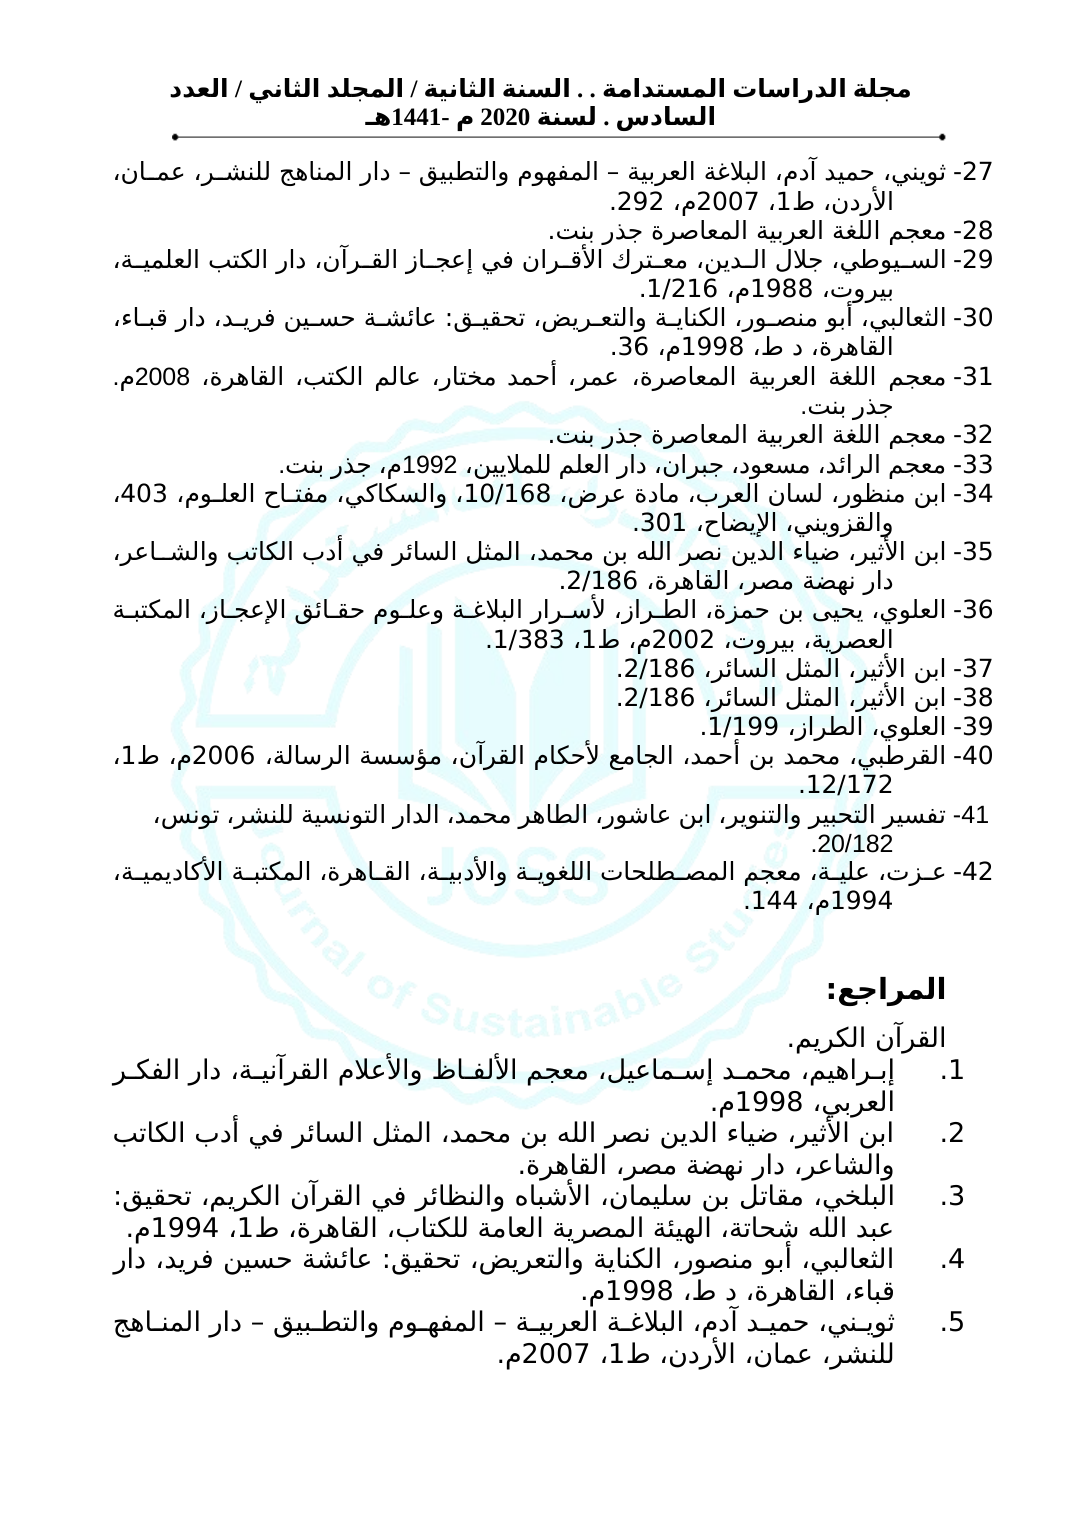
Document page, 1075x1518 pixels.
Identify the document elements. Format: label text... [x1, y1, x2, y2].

list ابن الأثير، المثل السائر، 2/186. [112, 654, 953, 683]
list ابن الأثير، ضياء الدين نصر الله بن محمد، المثل السائر في أدب الكاتب والشاعر، دار نهضة مصر، القاهرة، 2/186. [112, 537, 953, 596]
text القرآن الكريم. [112, 1023, 947, 1054]
list معجم اللغة العربية المعاصرة، عمر، أحمد مختار، عالم الكتب، القاهرة، 2008م. جذر بنت. [112, 362, 953, 421]
list معجم اللغة العربية المعاصرة جذر بنت. [112, 421, 953, 450]
list تفسير التحبير والتنوير، ابن عاشور، الطاهر محمد، الدار التونسية للنشر، تونس، 20/182. [112, 800, 953, 857]
list الثعالبي، أبو منصور، الكناية والتعريض، تحقيق: عائشة حسين فريد، دار قباء، القاهرة، د ط، 1998م. [112, 1244, 939, 1307]
list العلوي، يحيى بن حمزة، الطراز، لأسرار البلاغة وعلوم حقائق الإعجاز، المكتبة العصرية، بيروت، 2002م، ط1، 1/383. [112, 596, 953, 654]
list العلوي، الطراز، 1/199. [112, 712, 953, 742]
list الثعالبي، أبو منصور، الكناية والتعريض، تحقيق: عائشة حسين فريد، دار قباء، القاهرة، د ط، 1998م، 36. [112, 303, 953, 362]
list ثويني، حميد آدم، البلاغة العربية – المفهوم والتطبيق – دار المناهج للنشر، عمان، الأردن، ط1، 2007م، 292. [112, 158, 953, 216]
list ثويني، حميد آدم، البلاغة العربية – المفهوم والتطبيق – دار المناهج للنشر، عمان، الأردن، ط1، 2007م. [112, 1307, 939, 1370]
list السيوطي، جلال الدين، معترك الأقران في إعجاز القرآن، دار الكتب العلمية، بيروت، 1988م، 1/216. [112, 245, 953, 303]
list البلخي، مقاتل بن سليمان، الأشباه والنظائر في القرآن الكريم، تحقيق: عبد الله شحاتة، الهيئة المصرية العامة للكتاب، القاهرة، ط1، 1994م. [112, 1181, 939, 1244]
list إبراهيم، محمد إسماعيل، معجم الألفاظ والأعلام القرآنية، دار الفكر العربي، 1998م. [112, 1054, 939, 1117]
list ابن الأثير، المثل السائر، 2/186. [112, 683, 953, 712]
list ابن الأثير، ضياء الدين نصر الله بن محمد، المثل السائر في أدب الكاتب والشاعر، دار نهضة مصر، القاهرة. [112, 1117, 939, 1181]
list القرطبي، محمد بن أحمد، الجامع لأحكام القرآن، مؤسسة الرسالة، 2006م، ط1، 12/172. [112, 742, 953, 800]
picture [172, 131, 947, 145]
list ابن منظور، لسان العرب، مادة عرض، 10/168، والسكاكي، مفتاح العلوم، 403، والقزويني، الإيضاح، 301. [112, 479, 953, 537]
list عزت، علية، معجم المصطلحات اللغوية والأدبية، القاهرة، المكتبة الأكاديمية، 1994م، 144. [112, 857, 953, 916]
text المراجع: [112, 972, 947, 1006]
list معجم اللغة العربية المعاصرة جذر بنت. [112, 216, 953, 245]
list معجم الرائد، مسعود، جبران، دار العلم للملايين، 1992م، جذر بنت. [112, 450, 953, 479]
